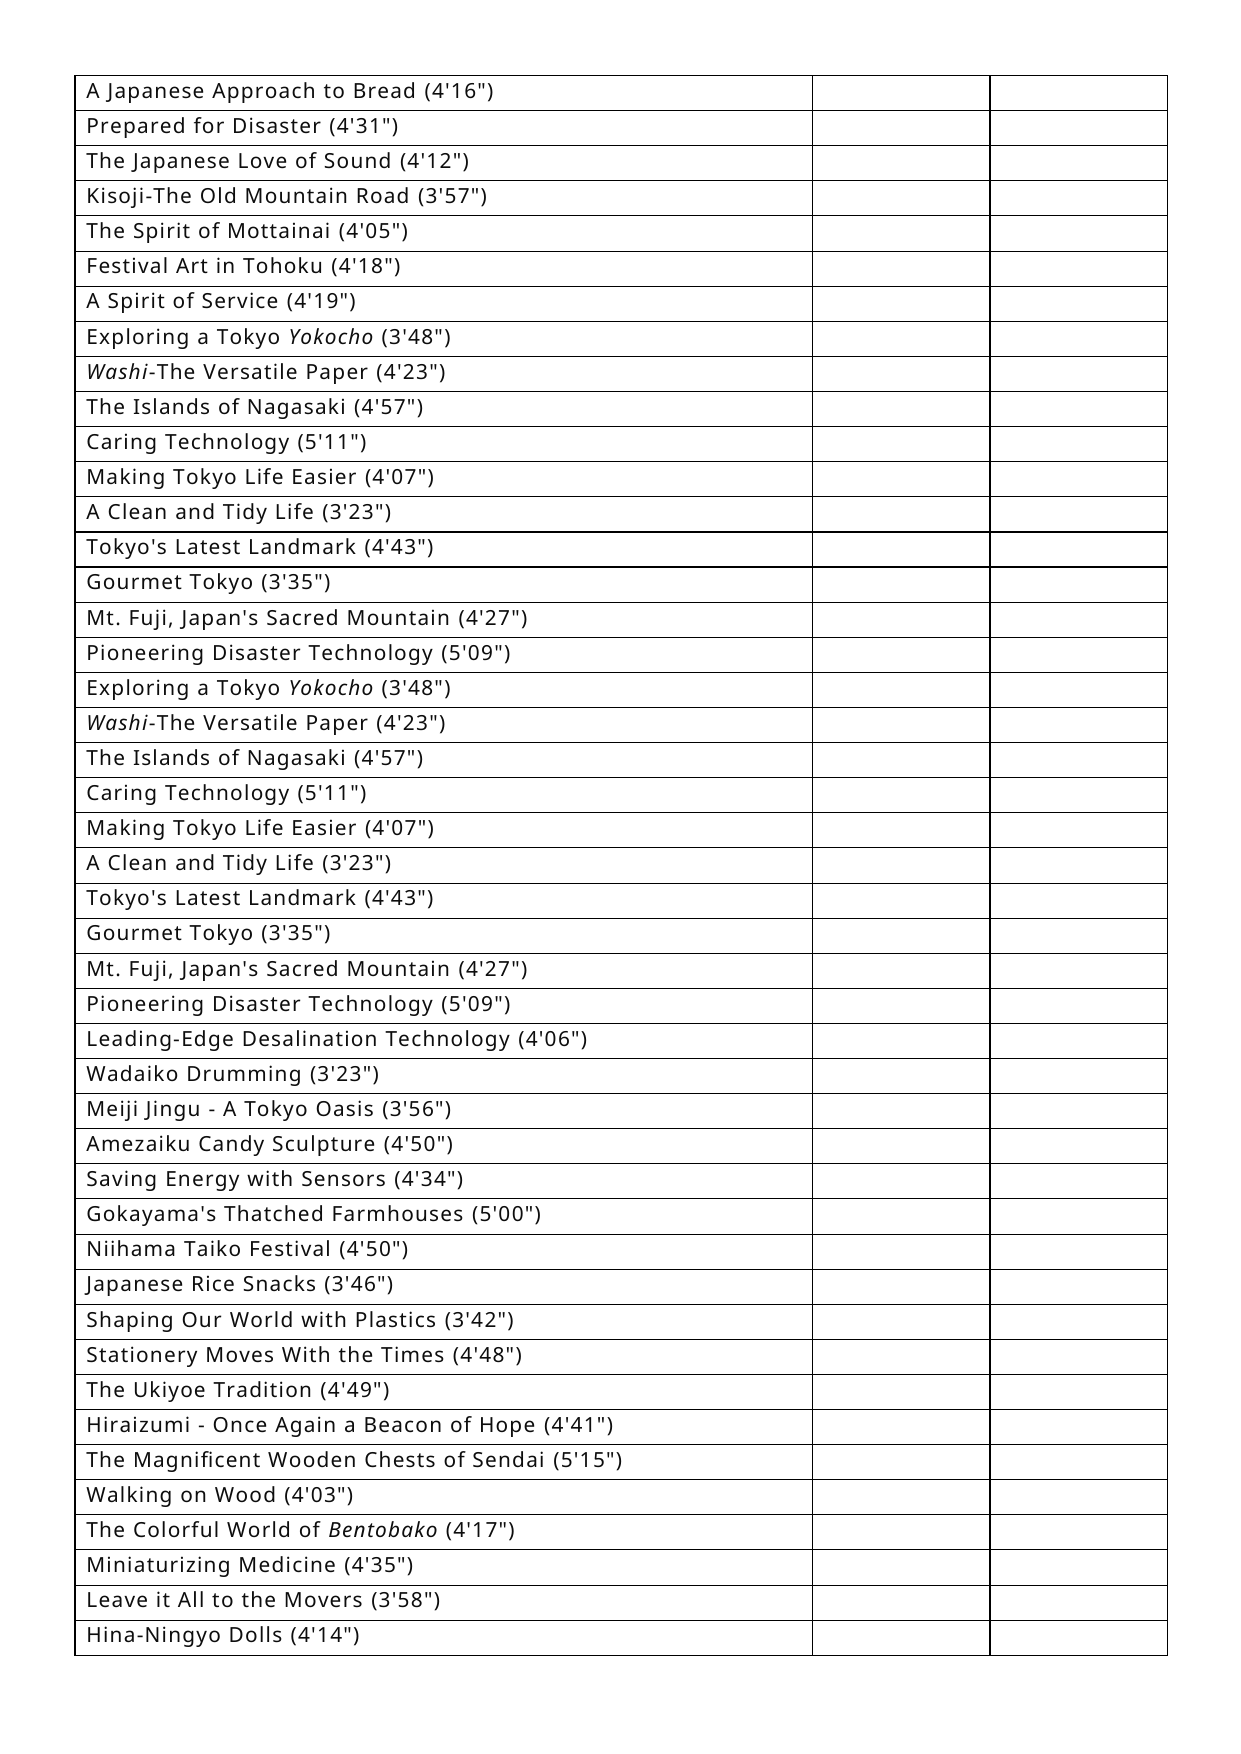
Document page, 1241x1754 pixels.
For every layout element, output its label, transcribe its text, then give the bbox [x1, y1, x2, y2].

table_cell Gourmet Tokyo (3'35") [76, 568, 812, 602]
table_cell [813, 568, 989, 602]
table_cell [991, 919, 1167, 953]
table_cell Exploring a Tokyo Yokocho (3'48") [76, 322, 812, 356]
table_cell Leading-Edge Desalination Technology (4'06") [76, 1024, 812, 1058]
table_cell [991, 252, 1167, 286]
table_cell Tokyo's Latest Landmark (4'43") [76, 533, 812, 566]
table_cell [991, 533, 1167, 566]
table_cell [813, 848, 989, 882]
table_cell [991, 1164, 1167, 1198]
table_cell [813, 252, 989, 286]
table_cell The Islands of Nagasaki (4'57") [76, 392, 812, 426]
table_cell Pioneering Disaster Technology (5'09") [76, 638, 812, 672]
table_cell Miniaturizing Medicine (4'35") [76, 1550, 812, 1584]
table_cell [813, 1375, 989, 1409]
table_cell [813, 497, 989, 531]
table_cell [813, 989, 989, 1023]
table_cell Saving Energy with Sensors (4'34") [76, 1164, 812, 1198]
table_cell Festival Art in Tohoku (4'18") [76, 252, 812, 286]
table_cell Pioneering Disaster Technology (5'09") [76, 989, 812, 1023]
table_cell [991, 111, 1167, 145]
table_cell Tokyo's Latest Landmark (4'43") [76, 884, 812, 917]
table_cell [991, 1094, 1167, 1128]
table_cell [991, 287, 1167, 321]
table_cell [813, 1410, 989, 1444]
table_cell A Japanese Approach to Bread (4'16") [76, 76, 812, 110]
table_cell [813, 1515, 989, 1549]
table_cell [813, 1024, 989, 1058]
table_cell [813, 1480, 989, 1514]
table_cell [813, 743, 989, 777]
table_cell [991, 708, 1167, 742]
table_cell The Ukiyoe Tradition (4'49") [76, 1375, 812, 1409]
table_cell [991, 1410, 1167, 1444]
table_cell [813, 1340, 989, 1374]
table_cell [991, 1375, 1167, 1409]
table_cell [991, 427, 1167, 461]
table_cell [991, 1340, 1167, 1374]
table_cell [813, 1445, 989, 1479]
table_cell [813, 813, 989, 847]
table_cell [813, 954, 989, 988]
table_cell [813, 76, 989, 110]
table_cell [991, 954, 1167, 988]
table_cell Leave it All to the Movers (3'58") [76, 1586, 812, 1619]
table_cell [813, 1129, 989, 1163]
table_cell [813, 1550, 989, 1584]
table_cell [813, 1621, 989, 1655]
table_cell A Clean and Tidy Life (3'23") [76, 497, 812, 531]
table_cell The Islands of Nagasaki (4'57") [76, 743, 812, 777]
table_cell [991, 568, 1167, 602]
table_cell [813, 1235, 989, 1268]
table_cell [813, 111, 989, 145]
table_cell [813, 392, 989, 426]
table_cell Amezaiku Candy Sculpture (4'50") [76, 1129, 812, 1163]
table_cell [991, 76, 1167, 110]
table_cell The Japanese Love of Sound (4'12") [76, 146, 812, 180]
table_cell A Clean and Tidy Life (3'23") [76, 848, 812, 882]
table_cell [813, 1059, 989, 1093]
table_cell Hiraizumi - Once Again a Beacon of Hope (4'41") [76, 1410, 812, 1444]
table_cell [813, 1164, 989, 1198]
table_cell [991, 638, 1167, 672]
table_cell Gourmet Tokyo (3'35") [76, 919, 812, 953]
table_cell [813, 216, 989, 251]
table_cell [991, 1270, 1167, 1304]
table_cell [991, 181, 1167, 215]
table_cell Shaping Our World with Plastics (3'42") [76, 1305, 812, 1339]
table_cell [813, 673, 989, 707]
table_cell [991, 392, 1167, 426]
table_cell Japanese Rice Snacks (3'46") [76, 1270, 812, 1304]
table_cell Meiji Jingu - A Tokyo Oasis (3'56") [76, 1094, 812, 1128]
table_cell Mt. Fuji, Japan's Sacred Mountain (4'27") [76, 603, 812, 637]
table_cell [991, 1621, 1167, 1655]
table_cell [813, 287, 989, 321]
table_cell [813, 884, 989, 917]
table_cell Niihama Taiko Festival (4'50") [76, 1235, 812, 1268]
table_cell [991, 1024, 1167, 1058]
table_cell Washi-The Versatile Paper (4'23") [76, 357, 812, 391]
table_cell Caring Technology (5'11") [76, 778, 812, 812]
table_cell [991, 989, 1167, 1023]
table_cell [991, 743, 1167, 777]
table_cell [813, 603, 989, 637]
table_cell [991, 1235, 1167, 1268]
table_cell [813, 708, 989, 742]
table_cell Gokayama's Thatched Farmhouses (5'00") [76, 1199, 812, 1233]
table_cell [813, 919, 989, 953]
table_cell Walking on Wood (4'03") [76, 1480, 812, 1514]
table_cell [991, 146, 1167, 180]
table_cell [813, 533, 989, 566]
table_cell Making Tokyo Life Easier (4'07") [76, 813, 812, 847]
table_cell [991, 603, 1167, 637]
table_cell [991, 848, 1167, 882]
table_cell The Spirit of Mottainai (4'05") [76, 216, 812, 251]
table_cell [991, 1305, 1167, 1339]
table_cell The Magnificent Wooden Chests of Sendai (5'15") [76, 1445, 812, 1479]
table_cell [991, 1199, 1167, 1233]
table_cell [813, 427, 989, 461]
table_cell [991, 1059, 1167, 1093]
table_cell [991, 1586, 1167, 1619]
table_cell [991, 1480, 1167, 1514]
table_cell [813, 181, 989, 215]
table_cell Prepared for Disaster (4'31") [76, 111, 812, 145]
table_cell [991, 1515, 1167, 1549]
table_cell Stationery Moves With the Times (4'48") [76, 1340, 812, 1374]
table_cell [813, 146, 989, 180]
table_cell Mt. Fuji, Japan's Sacred Mountain (4'27") [76, 954, 812, 988]
table_cell [813, 1199, 989, 1233]
table_cell [813, 1305, 989, 1339]
table_cell [813, 1586, 989, 1619]
table_cell [991, 813, 1167, 847]
table_cell Caring Technology (5'11") [76, 427, 812, 461]
table_cell [991, 462, 1167, 496]
table_cell [991, 1445, 1167, 1479]
table_cell [813, 1094, 989, 1128]
table_cell [813, 462, 989, 496]
table_cell [991, 673, 1167, 707]
table_cell Washi-The Versatile Paper (4'23") [76, 708, 812, 742]
table_cell [813, 357, 989, 391]
table_cell Kisoji-The Old Mountain Road (3'57") [76, 181, 812, 215]
table_cell [813, 638, 989, 672]
table_cell The Colorful World of Bentobako (4'17") [76, 1515, 812, 1549]
table_cell [991, 1129, 1167, 1163]
table_cell [991, 778, 1167, 812]
table_cell [813, 778, 989, 812]
table_cell [991, 884, 1167, 917]
table_cell A Spirit of Service (4'19") [76, 287, 812, 321]
table_cell Hina-Ningyo Dolls (4'14") [76, 1621, 812, 1655]
table_cell [813, 322, 989, 356]
table_cell Wadaiko Drumming (3'23") [76, 1059, 812, 1093]
table_cell [991, 216, 1167, 251]
table_cell [991, 322, 1167, 356]
table_cell [991, 357, 1167, 391]
table_cell Exploring a Tokyo Yokocho (3'48") [76, 673, 812, 707]
table_cell [991, 1550, 1167, 1584]
table_cell [991, 497, 1167, 531]
table_cell Making Tokyo Life Easier (4'07") [76, 462, 812, 496]
table_cell [813, 1270, 989, 1304]
